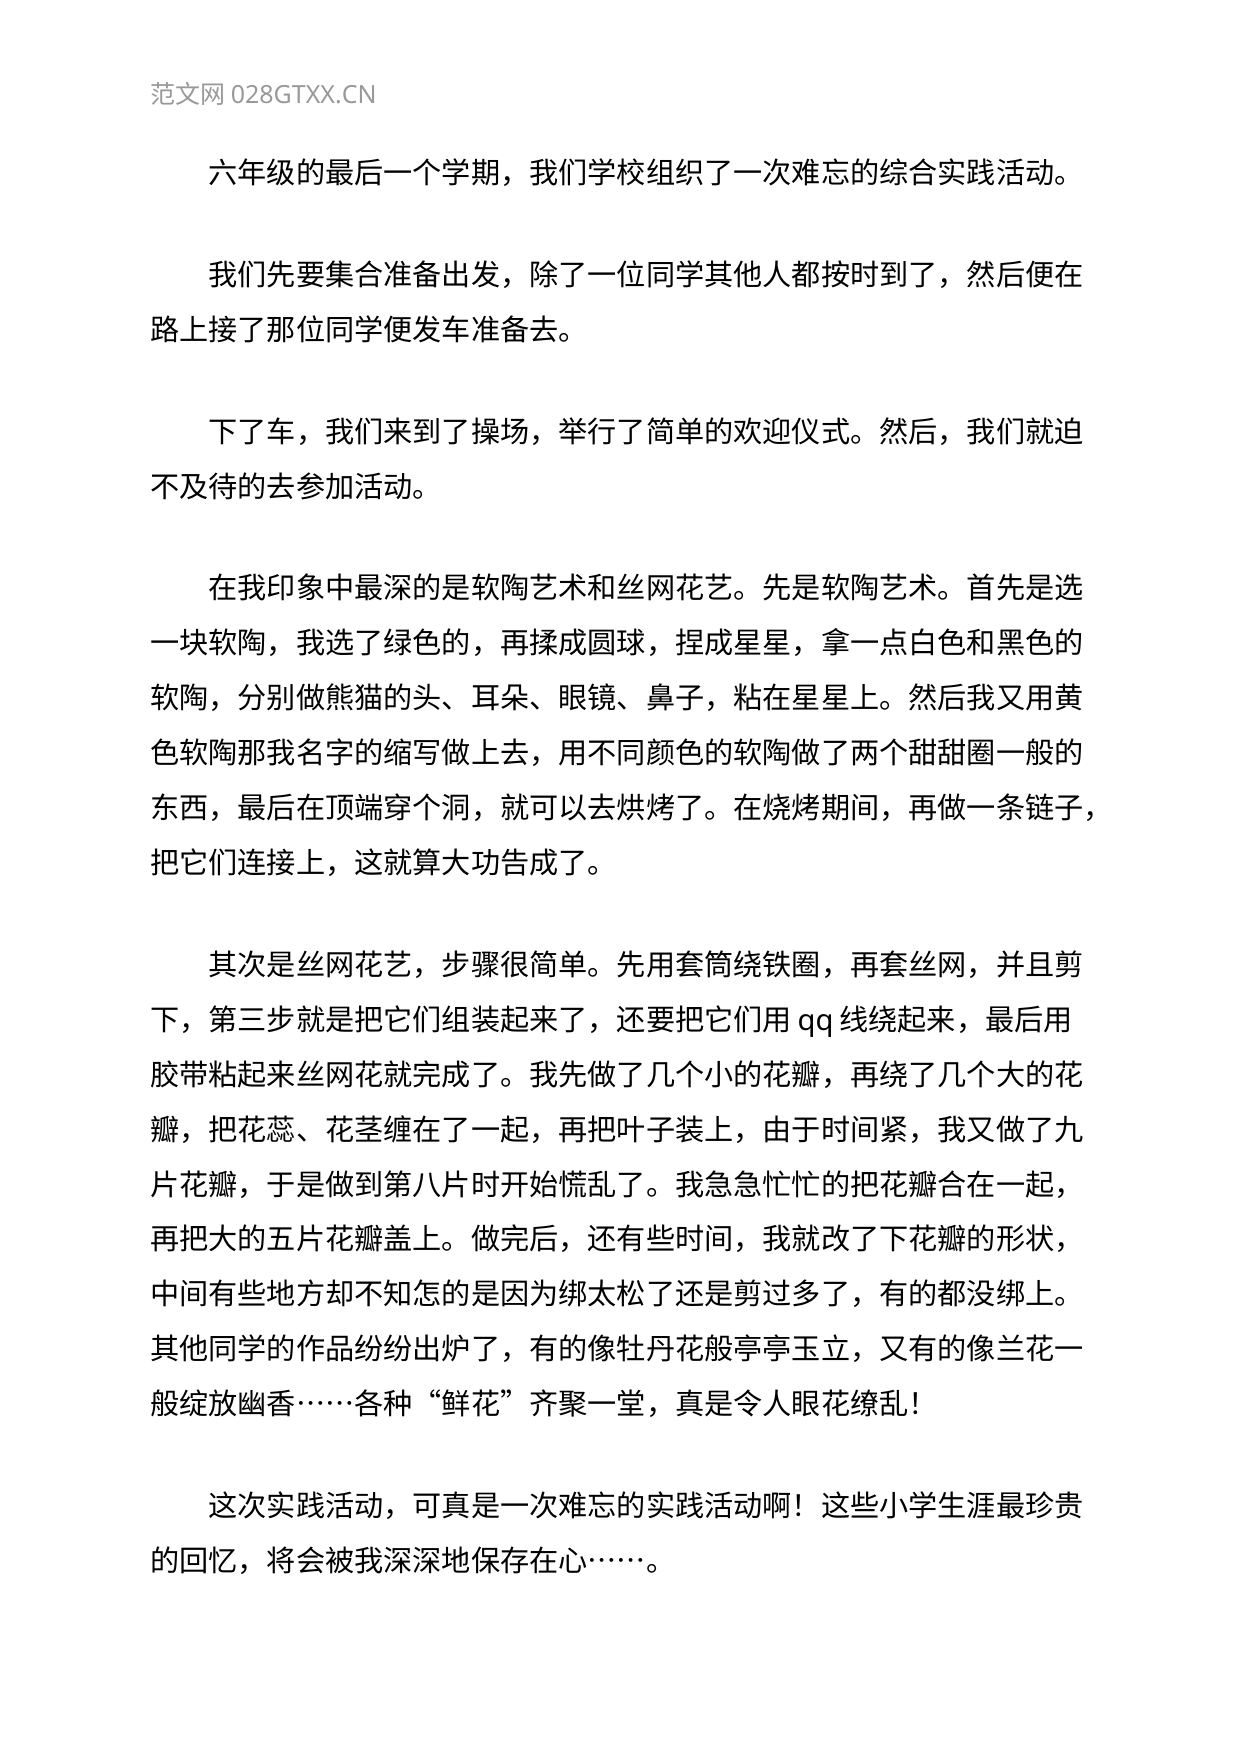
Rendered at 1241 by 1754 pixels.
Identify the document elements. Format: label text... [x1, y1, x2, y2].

text 下了车，我们来到了操场，举行了简单的欢迎仪式。然后，我们就迫不及待的去参加活动。 [150, 408, 1090, 506]
text 我们先要集合准备出发，除了一位同学其他人都按时到了，然后便在路上接了那位同学便发车准备去。 [150, 252, 1090, 349]
text 这次实践活动，可真是一次难忘的实践活动啊！这些小学生涯最珍贵的回忆，将会被我深深地保存在心……。 [150, 1482, 1090, 1579]
text 在我印象中最深的是软陶艺术和丝网花艺。先是软陶艺术。首先是选一块软陶，我选了绿色的，再揉成圆球，捏成星星，拿一点白色和黑色的软陶，分别做熊猫的头、耳朵、眼镜、鼻子，粘在星星上。然后我又用黄色软陶那我名字的缩写做上去，用不同颜色的软陶做了两个甜甜圈一般的东西，最后在顶端穿个洞，就可以去烘烤了。在烧烤期间，再做一条链子，把它们连接上，这就算大功告成了。 [150, 565, 1090, 882]
text 其次是丝网花艺，步骤很简单。先用套筒绕铁圈，再套丝网，并且剪下，第三步就是把它们组装起来了，还要把它们用qq线绕起来，最后用胶带粘起来丝网花就完成了。我先做了几个小的花瓣，再绕了几个大的花瓣，把花蕊、花茎缠在了一起，再把叶子装上，由于时间紧，我又做了九片花瓣，于是做到第八片时开始慌乱了。我急急忙忙的把花瓣合在一起，再把大的五片花瓣盖上。做完后，还有些时间，我就改了下花瓣的形状，中间有些地方却不知怎的是因为绑太松了还是剪过多了，有的都没绑上。其他同学的作品纷纷出炉了，有的像牡丹花般亭亭玉立，又有的像兰花一般绽放幽香……各种“鲜花”齐聚一堂，真是令人眼花缭乱！ [150, 941, 1090, 1423]
text 六年级的最后一个学期，我们学校组织了一次难忘的综合实践活动。 [150, 150, 1090, 192]
